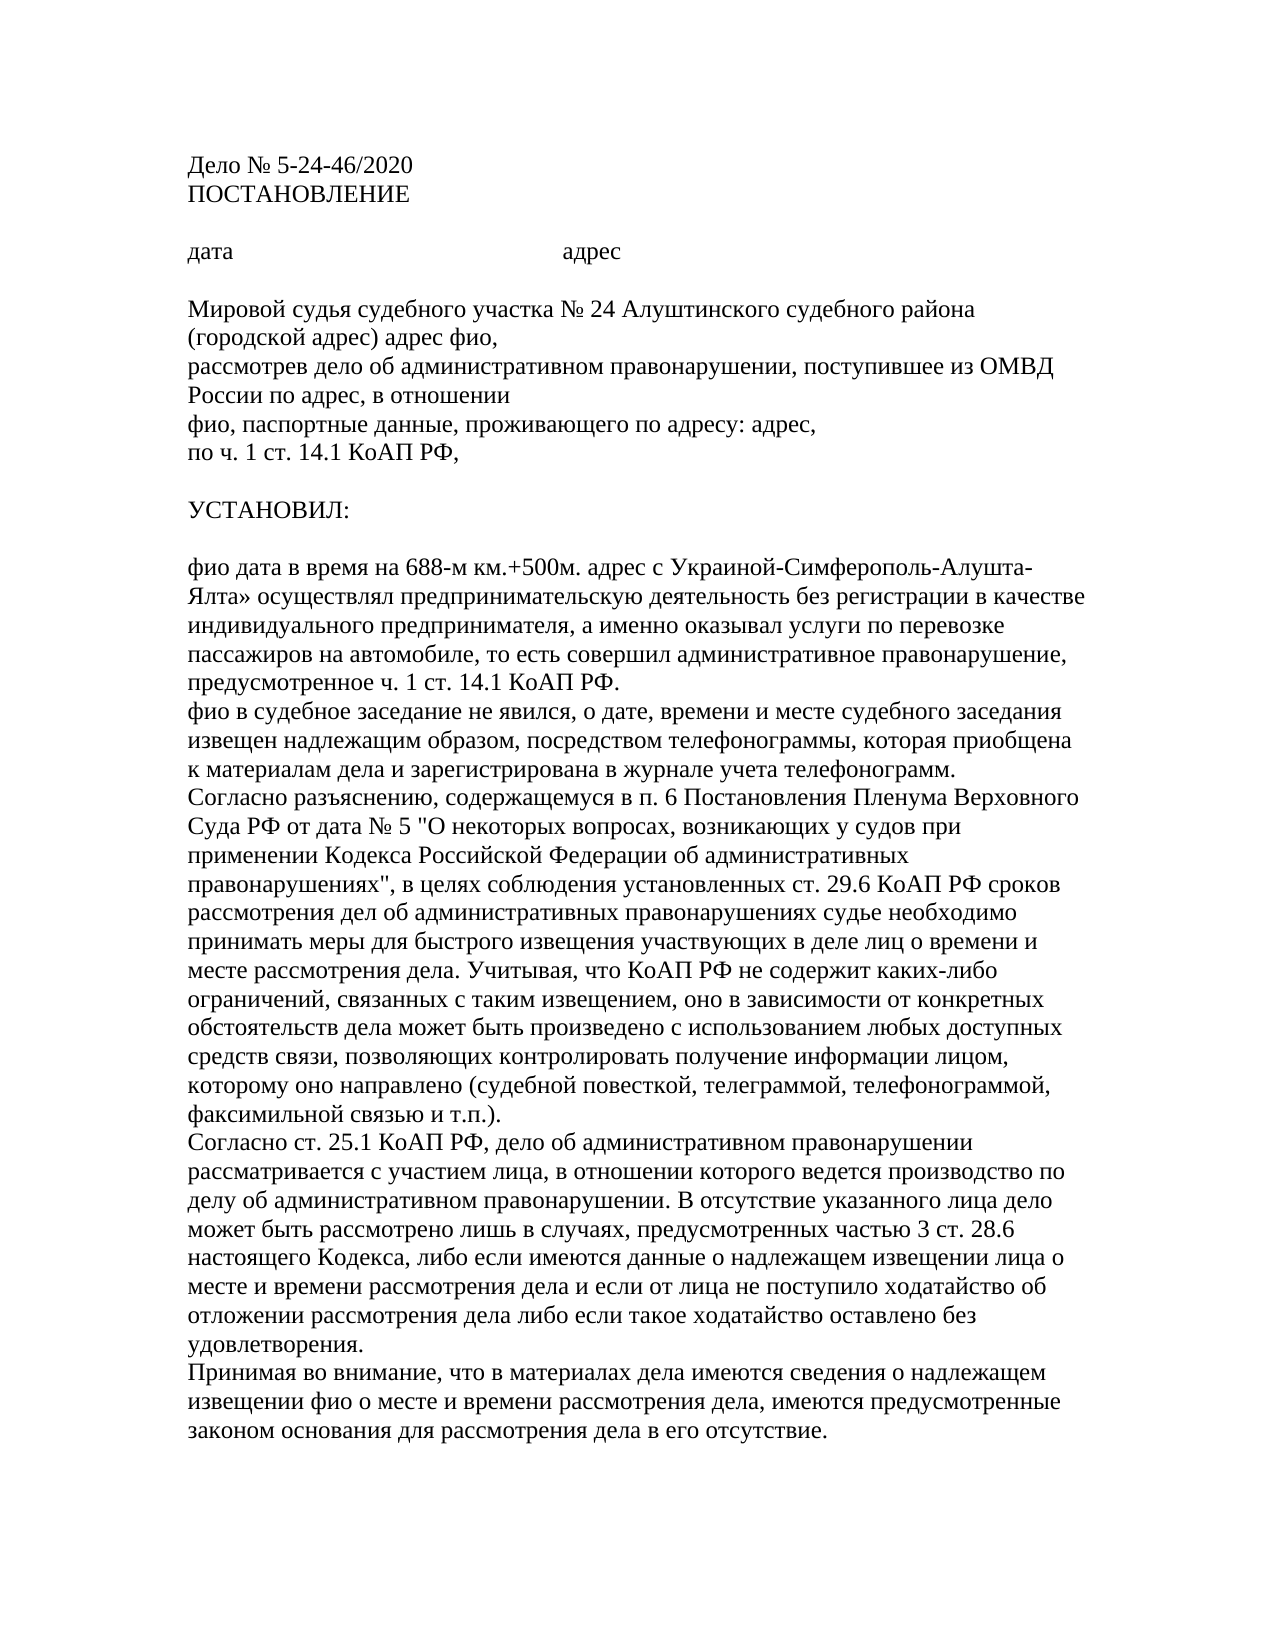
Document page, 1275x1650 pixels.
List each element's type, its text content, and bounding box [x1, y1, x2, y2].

text Мировой судья судебного участка № 24 Алуштинского судебного района (городской адрес) адрес фио, [187, 294, 1087, 351]
text фио в судебное заседание не явился, о дате, времени и месте судебного заседания извещен надлежащим образом, посредством телефонограммы, которая приобщена к материалам дела и зарегистрирована в журнале учета телефонограмм. [187, 696, 1087, 782]
text Принимая во внимание, что в материалах дела имеются сведения о надлежащем извещении фио о месте и времени рассмотрения дела, имеются предусмотренные законом основания для рассмотрения дела в его отсутствие. [187, 1357, 1087, 1444]
text УСТАНОВИЛ: [187, 495, 1087, 524]
text Дело № 5-24-46/2020 [187, 150, 1087, 179]
text фио, паспортные данные, проживающего по адресу: адрес, [187, 409, 1087, 437]
text Согласно разъяснению, содержащемуся в п. 6 Постановления Пленума Верховного Суда РФ от дата № 5 "О некоторых вопросах, возникающих у судов при применении Кодекса Российской Федерации об административных правонарушениях", в целях соблюдения установленных ст. 29.6 КоАП РФ сроков рассмотрения дел об административных правонарушениях судье необходимо принимать меры для быстрого извещения участвующих в деле лиц о времени и месте рассмотрения дела. Учитывая, что КоАП РФ не содержит каких-либо ограничений, связанных с таким извещением, оно в зависимости от конкретных обстоятельств дела может быть произведено с использованием любых доступных средств связи, позволяющих контролировать получение информации лицом, которому оно направлено (судебной повесткой, телеграммой, телефонограммой, факсимильной связью и т.п.). [187, 782, 1087, 1127]
text рассмотрев дело об административном правонарушении, поступившее из ОМВД России по адрес, в отношении [187, 351, 1087, 409]
text по ч. 1 ст. 14.1 КоАП РФ, [187, 437, 1087, 466]
text ПОСТАНОВЛЕНИЕ [187, 179, 1087, 207]
text дата адрес [187, 236, 1087, 265]
text фио дата в время на 688-м км.+500м. адрес с Украиной-Симферополь-Алушта-Ялта» осуществлял предпринимательскую деятельность без регистрации в качестве индивидуального предпринимателя, а именно оказывал услуги по перевозке пассажиров на автомобиле, то есть совершил административное правонарушение, предусмотренное ч. 1 ст. 14.1 КоАП РФ. [187, 552, 1087, 696]
text Согласно ст. 25.1 КоАП РФ, дело об административном правонарушении рассматривается с участием лица, в отношении которого ведется производство по делу об административном правонарушении. В отсутствие указанного лица дело может быть рассмотрено лишь в случаях, предусмотренных частью 3 ст. 28.6 настоящего Кодекса, либо если имеются данные о надлежащем извещении лица о месте и времени рассмотрения дела и если от лица не поступило ходатайство об отложении рассмотрения дела либо если такое ходатайство оставлено без удовлетворения. [187, 1127, 1087, 1357]
